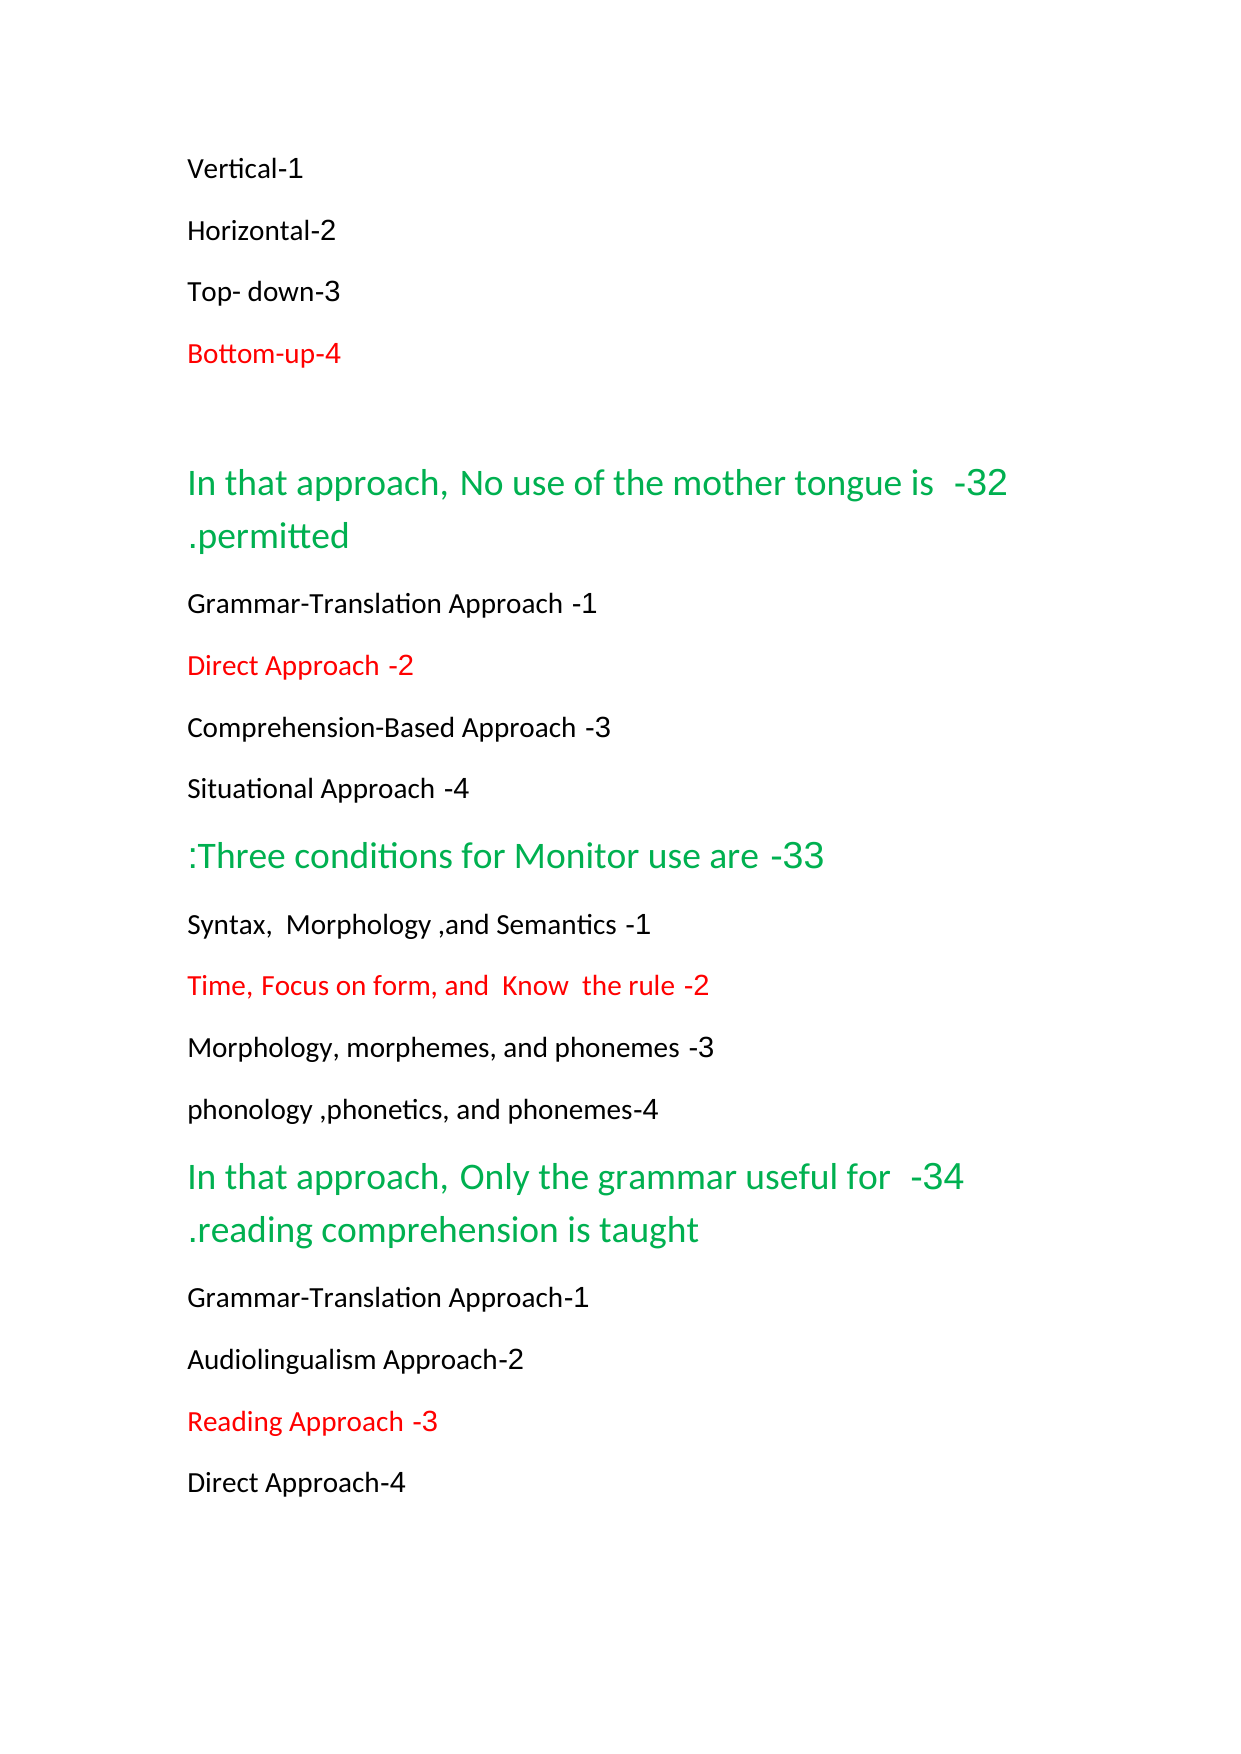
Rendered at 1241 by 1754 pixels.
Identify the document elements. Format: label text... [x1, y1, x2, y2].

text 1-Vertical [187, 150, 1053, 186]
text 3-Top- down [187, 273, 1053, 309]
text 2- Direct Approach [187, 647, 1053, 682]
text 2-Horizontal [187, 212, 1053, 247]
text 1- Grammar-Translation Approach [187, 585, 1053, 621]
text 4-Bottom-up [187, 335, 1053, 371]
text 3- Reading Approach [187, 1403, 1053, 1438]
text 1- Syntax, Morphology ,and Semantics [187, 906, 1053, 941]
text 2- Time, Focus on form, and Know the rule [187, 967, 1053, 1003]
text 33- Three conditions for Monitor use are: [187, 832, 1053, 878]
text 3- Morphology, morphemes, and phonemes [187, 1029, 1053, 1065]
text 4-Direct Approach [187, 1464, 1053, 1500]
text 3- Comprehension-Based Approach [187, 709, 1053, 744]
text 32- In that approach, No use of the mother tongue is permitted. [187, 459, 1053, 557]
text 34- In that approach, Only the grammar useful for reading comprehension is taught. [187, 1153, 1053, 1251]
text 4- Situational Approach [187, 770, 1053, 806]
text 2-Audiolingualism Approach [187, 1341, 1053, 1376]
text 1-Grammar-Translation Approach [187, 1279, 1053, 1315]
text 4-phonology ,phonetics, and phonemes [187, 1091, 1053, 1127]
